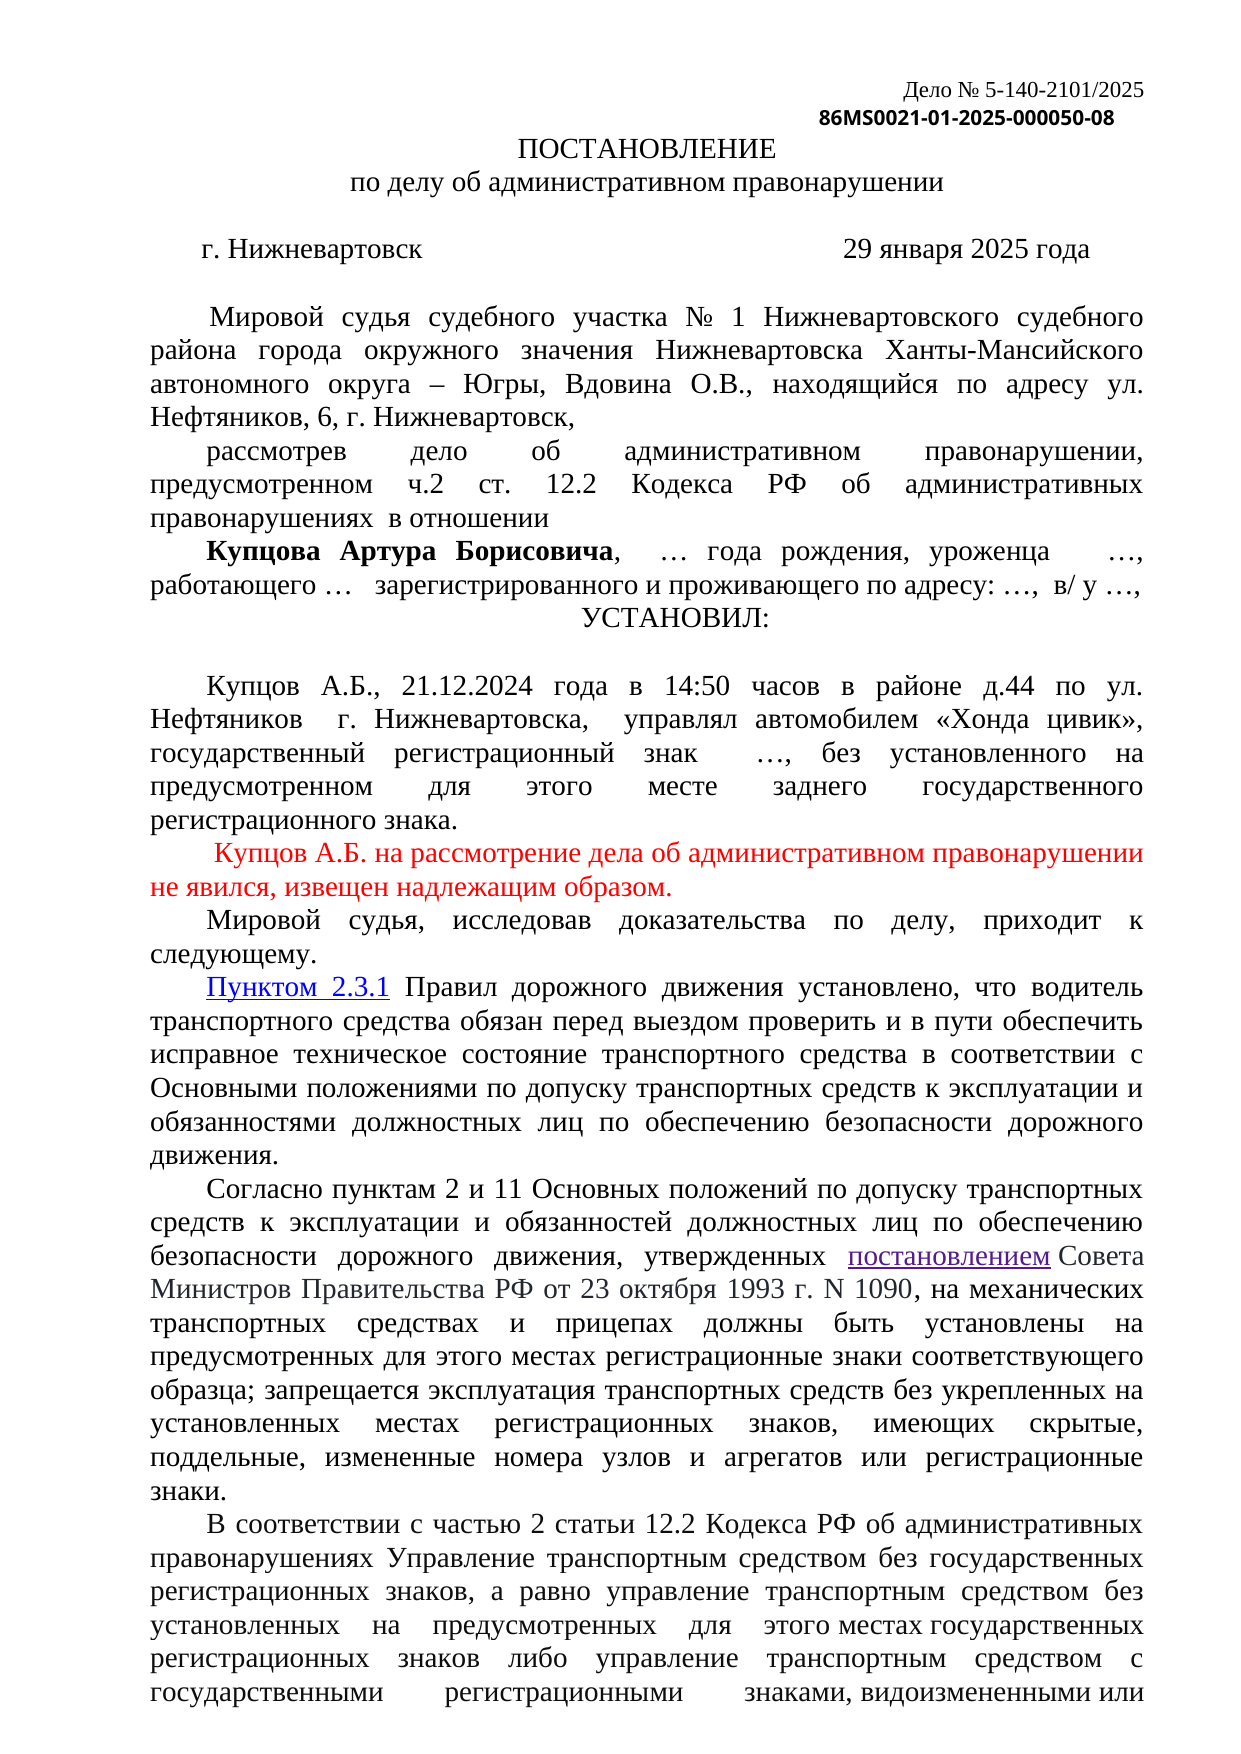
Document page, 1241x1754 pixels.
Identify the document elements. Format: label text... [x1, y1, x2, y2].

text Купцова Артура Борисовича, … года рождения, уроженца …, работающего … зарегистрированного и проживающего по адресу: …, в/ у …, [150, 533, 1144, 601]
text ПОСТАНОВЛЕНИЕ [150, 131, 1144, 164]
text Купцов А.Б. на рассмотрение дела об административном правонарушении не явился, извещен надлежащим образом. [150, 835, 1144, 902]
text Мировой судья, исследовав доказательства по делу, приходит к следующему. [150, 902, 1144, 969]
text Мировой судья судебного участка № 1 Нижневартовского судебного района города окружного значения Нижневартовска Ханты-Мансийского автономного округа – Югры, Вдовина О.В., находящийся по адресу ул. Нефтяников, 6, г. Нижневартовск, [150, 299, 1144, 433]
text Дело № 5-140-2101/2025 [150, 76, 1144, 103]
text г. Нижневартовск 29 января 2025 года [150, 232, 1144, 299]
text УСТАНОВИЛ: [150, 601, 1144, 634]
text Купцов А.Б., 21.12.2024 года в 14:50 часов в районе д.44 по ул. Нефтяников г. Нижневартовска, управлял автомобилем «Хонда цивик», государственный регистрационный знак …, без установленного на предусмотренном для этого месте заднего государственного регистрационного знака. [150, 668, 1144, 835]
text Пунктом 2.3.1 Правил дорожного движения установлено, что водитель транспортного средства обязан перед выездом проверить и в пути обеспечить исправное техническое состояние транспортного средства в соответствии с Основными положениями по допуску транспортных средств к эксплуатации и обязанностями должностных лиц по обеспечению безопасности дорожного движения. [150, 969, 1144, 1171]
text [150, 1506, 1144, 1573]
text Согласно пунктам 2 и 11 Основных положений по допуску транспортных средств к эксплуатации и обязанностей должностных лиц по обеспечению безопасности дорожного движения, утвержденных постановлением Совета Министров Правительства РФ от 23 октября 1993 г. N 1090, на механических транспортных средствах и прицепах должны быть установлены на предусмотренных для этого местах регистрационные знаки соответствующего образца; запрещается эксплуатация транспортных средств без укрепленных на установленных местах регистрационных знаков, имеющих скрытые, поддельные, измененные номера узлов и агрегатов или регистрационные знаки. [150, 1171, 1144, 1506]
text по делу об административном правонарушении [150, 164, 1144, 198]
text рассмотрев дело об административном правонарушении, предусмотренном ч.2 ст. 12.2 Кодекса РФ об административных правонарушениях в отношении [150, 433, 1144, 533]
text 86MS0021-01-2025-000050-08 [740, 103, 1144, 131]
